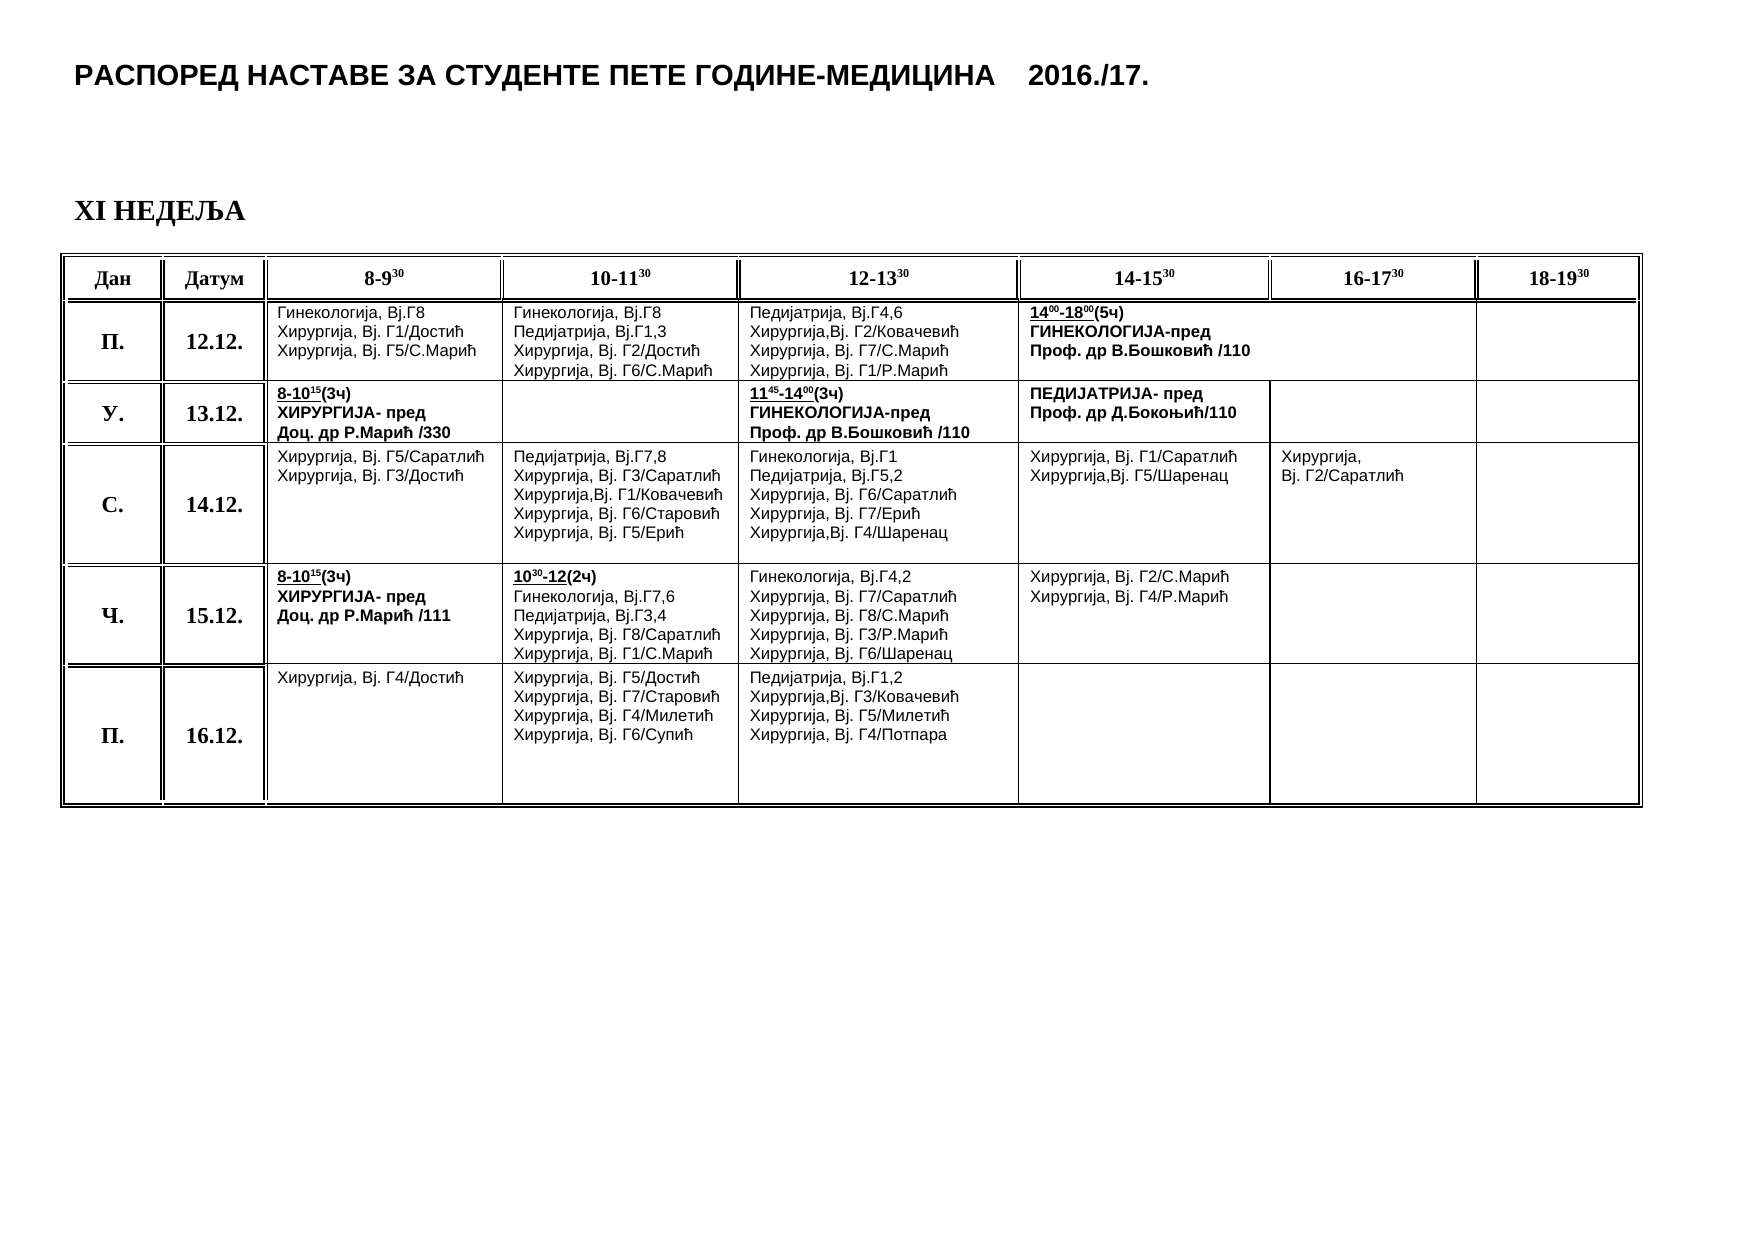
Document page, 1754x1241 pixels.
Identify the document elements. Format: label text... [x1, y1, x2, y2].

table_cell [1271, 664, 1476, 803]
table_cell 8-1015(3ч) ХИРУРГИЈА- пред Доц. др Р.Марић /111 [268, 564, 502, 663]
table_cell Хирургија, Вј. Г2/С.Марић Хирургија, Вј. Г4/Р.Марић [1019, 564, 1269, 663]
table_cell [1477, 664, 1638, 803]
table_header Дан [63, 254, 163, 298]
table_cell 13.12. [165, 384, 263, 442]
table_cell 12.12. [165, 303, 263, 379]
table_cell С. [63, 442, 163, 562]
table_cell 1030-12(2ч) Гинекологија, Вј.Г7,6 Педијатрија, Вј.Г3,4 Хирургија, Вј. Г8/Саратлић Хирургија, Вј. Г1/С.Марић [503, 564, 738, 663]
table_cell Хирургија, Вј. Г1/Саратлић Хирургија,Вј. Г5/Шаренац [1019, 443, 1269, 562]
table_cell 8-1015(3ч) ХИРУРГИЈА- пред Доц. др Р.Марић /330 [268, 381, 502, 442]
table_cell П. [63, 298, 163, 379]
table_cell Гинекологија, Вј.Г1 Педијатрија, Вј.Г5,2 Хирургија, Вј. Г6/Саратлић Хирургија, Вј. Г7/Ерић Хирургија,Вј. Г4/Шаренац [739, 443, 1018, 562]
table_cell [1477, 298, 1641, 379]
table_header 8-930 [266, 254, 502, 298]
table_cell Хирургија, Вј. Г5/Достић Хирургија, Вј. Г7/Старовић Хирургија, Вј. Г4/Милетић Хирургија, Вј. Г6/Супић [503, 664, 738, 803]
table_cell У. [63, 380, 163, 442]
table_cell Педијатрија, Вј.Г7,8 Хирургија, Вј. Г3/Саратлић Хирургија,Вј. Г1/Ковачевић Хирургија, Вј. Г6/Старовић Хирургија, Вј. Г5/Ерић [503, 443, 738, 562]
table_cell Хирургија, Вј. Г5/Саратлић Хирургија, Вј. Г3/Достић [268, 443, 502, 562]
table_cell [1477, 381, 1638, 442]
table_cell [503, 381, 738, 442]
table_header 18-1930 [1477, 257, 1638, 298]
table_cell П. [63, 663, 163, 803]
table_cell Педијатрија, Вј.Г4,6 Хирургија,Вј. Г2/Ковачевић Хирургија, Вј. Г7/С.Марић Хирургија, Вј. Г1/Р.Марић [739, 303, 1018, 379]
table_cell Гинекологија, Вј.Г4,2 Хирургија, Вј. Г7/Саратлић Хирургија, Вј. Г8/С.Марић Хирургија, Вј. Г3/Р.Марић Хирургија, Вј. Г6/Шаренац [739, 564, 1018, 663]
table_header 16-1730 [1270, 254, 1477, 298]
table_cell [1019, 664, 1269, 803]
table_cell 1145-1400(3ч) ГИНЕКОЛОГИЈА-пред Проф. др В.Бошковић /110 [739, 381, 1018, 442]
table_header 12-1330 [738, 254, 1019, 298]
table_cell 16.12. [163, 664, 266, 803]
table_cell [1271, 564, 1476, 663]
table_cell ПЕДИЈАТРИЈА- пред Проф. др Д.Бокоњић/110 [1019, 381, 1269, 442]
table_cell [1271, 381, 1476, 442]
table_cell Ч. [63, 563, 163, 663]
text XI НЕДЕЉА [74, 193, 1683, 227]
table_cell 14.12. [165, 446, 263, 562]
table_cell 15.12. [165, 567, 263, 663]
table_cell Педијатрија, Вј.Г1,2 Хирургија,Вј. Г3/Ковачевић Хирургија, Вј. Г5/Милетић Хирургија, Вј. Г4/Потпара [739, 664, 1018, 803]
table_cell Гинекологија, Вј.Г8 Хирургија, Вј. Г1/Достић Хирургија, Вј. Г5/С.Марић [268, 303, 502, 379]
table_cell [1477, 564, 1638, 663]
table_cell Гинекологија, Вј.Г8 Педијатрија, Вј.Г1,3 Хирургија, Вј. Г2/Достић Хирургија, Вј. Г6/С.Марић [503, 303, 738, 379]
table_cell [1477, 443, 1638, 562]
table_header Датум [163, 254, 266, 298]
table_header 10-1130 [502, 257, 738, 298]
table_header 14-1530 [1019, 254, 1270, 298]
table_cell Хирургија, Вј. Г4/Достић [266, 664, 502, 803]
table_cell Хирургија, Вј. Г2/Саратлић [1271, 443, 1476, 562]
table_cell 1400-1800(5ч) ГИНЕКОЛОГИЈА-пред Проф. др В.Бошковић /110 [1019, 303, 1476, 379]
